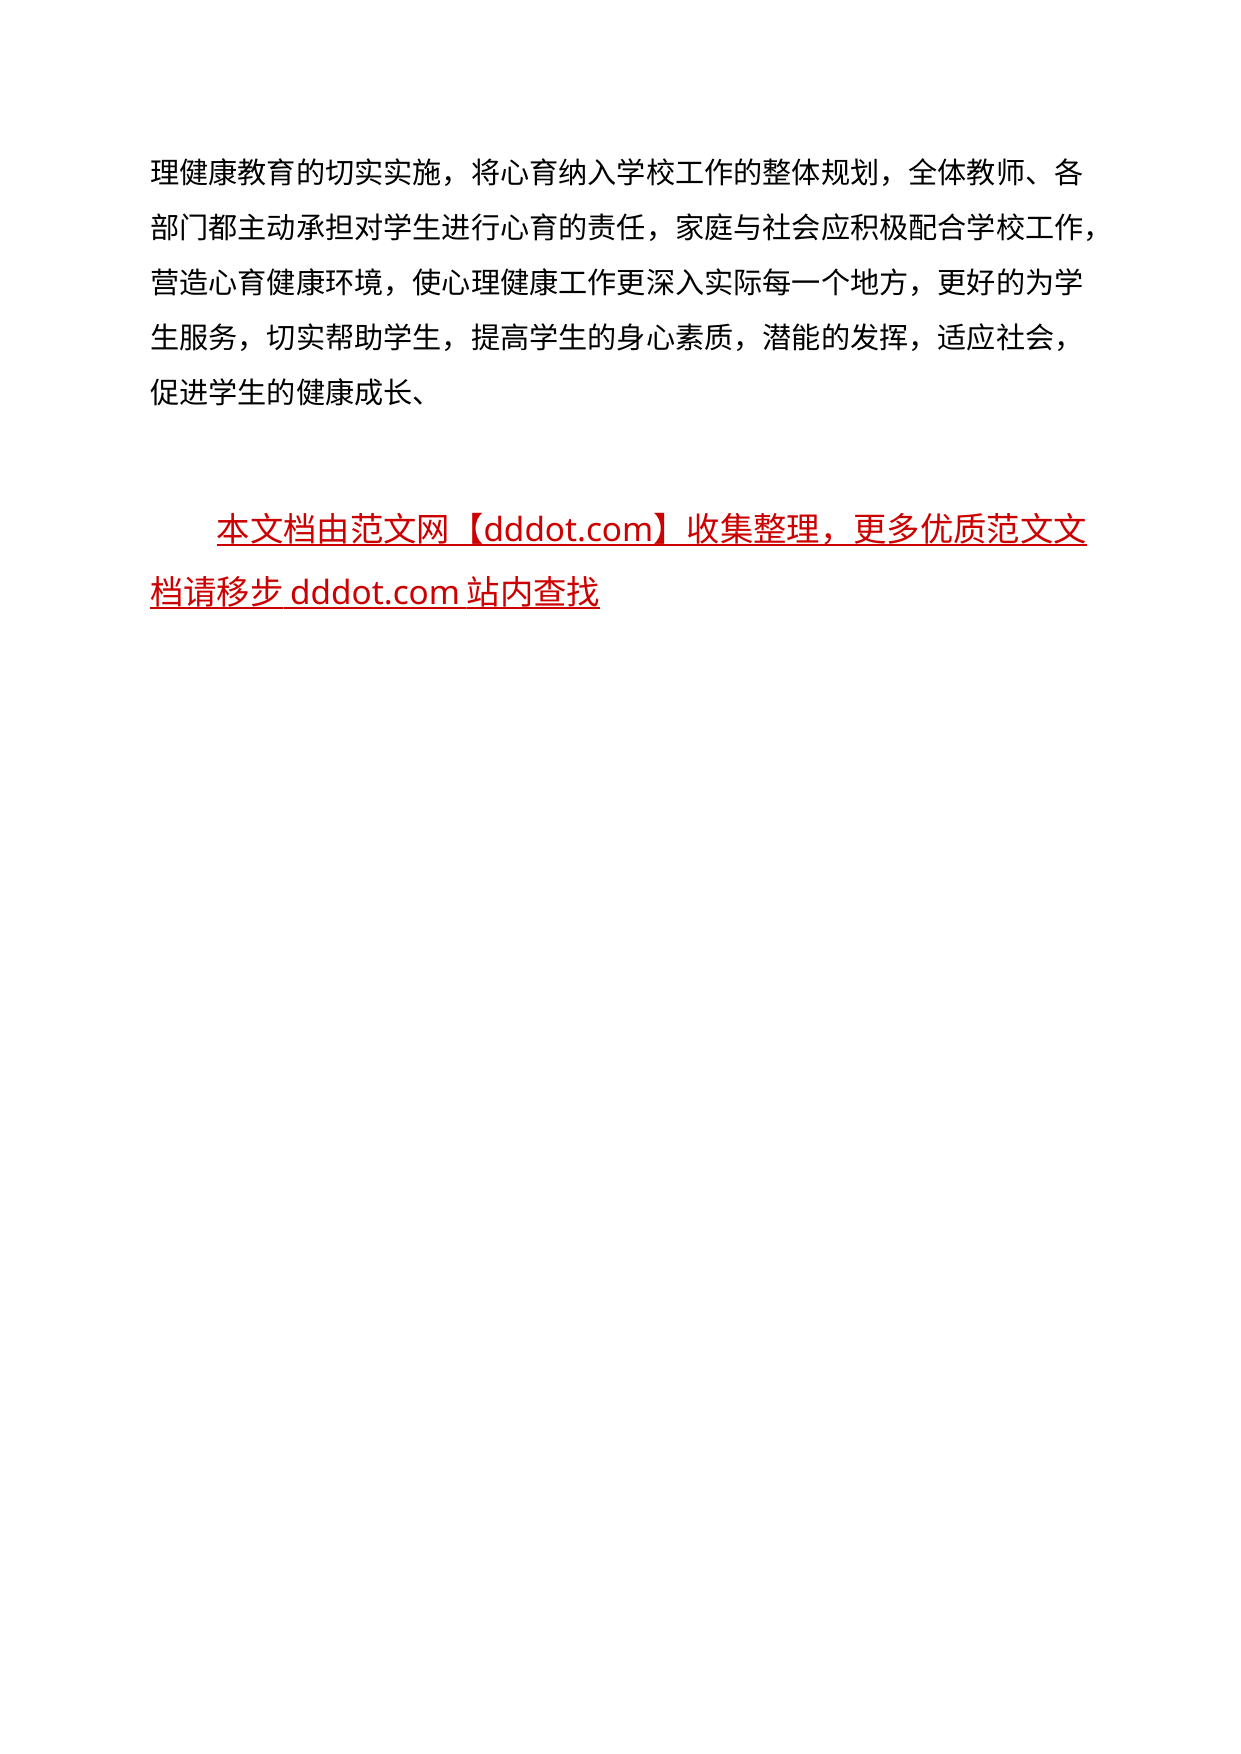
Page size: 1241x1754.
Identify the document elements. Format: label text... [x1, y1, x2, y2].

text 本文档由范文网【dddot.com】收集整理，更多优质范文文档请移步dddot.com站内查找 [150, 503, 1090, 614]
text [150, 150, 1090, 412]
